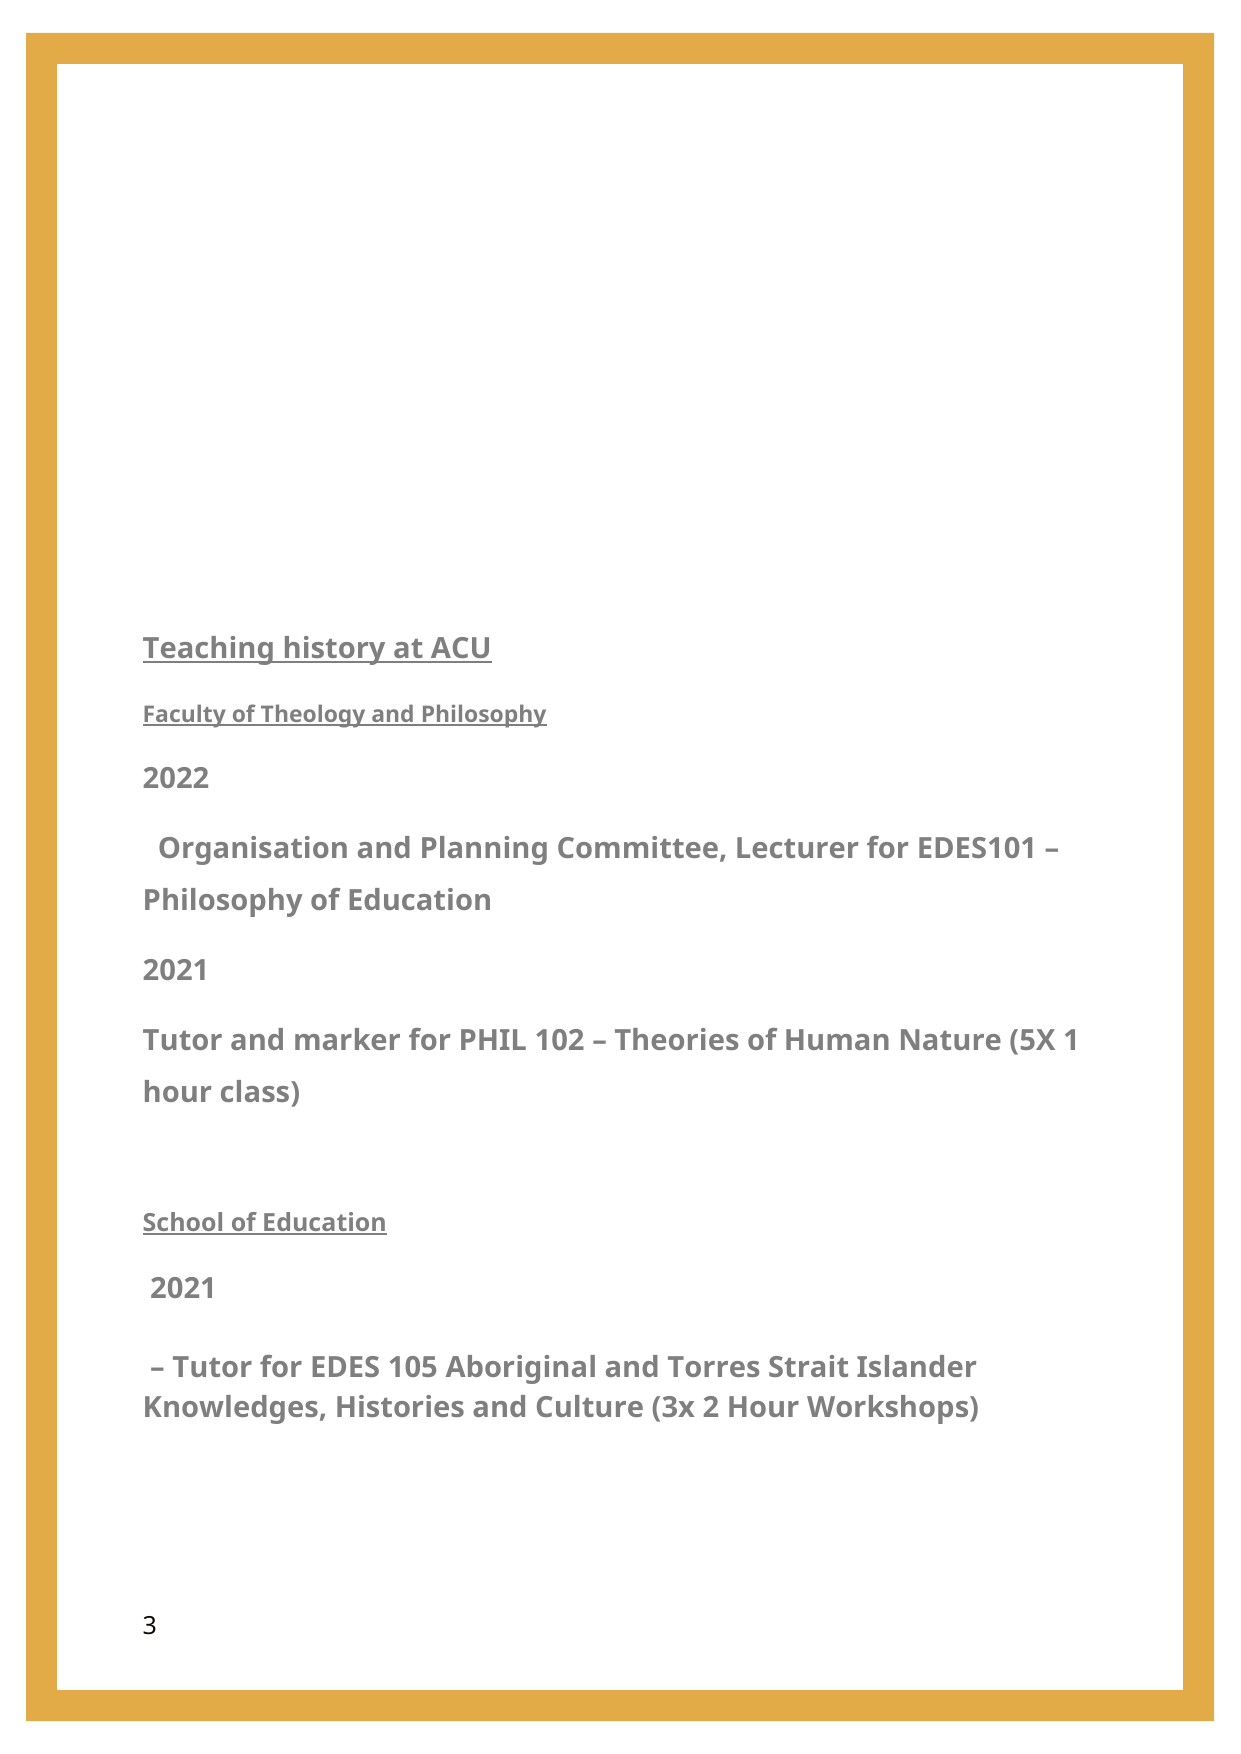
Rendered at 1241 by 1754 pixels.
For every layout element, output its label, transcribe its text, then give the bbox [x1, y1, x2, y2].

text – Tutor for EDES 105 Aboriginal and Torres Strait Islander Knowledges, Histories and Culture (3x 2 Hour Workshops) [142, 1347, 1098, 1426]
text Tutor and marker for PHIL 102 – Theories of Human Nature (5X 1 hour class) [142, 1019, 1098, 1111]
text Organisation and Planning Committee, Lecturer for EDES101 – Philosophy of Education [142, 827, 1098, 918]
text Teaching history at ACU [142, 627, 1098, 667]
text 2021 [142, 1267, 1098, 1307]
text 2022 [142, 757, 1098, 797]
text 2021 [142, 949, 1098, 989]
text Faculty of Theology and Philosophy [142, 697, 1098, 729]
text School of Education [142, 1204, 1098, 1238]
